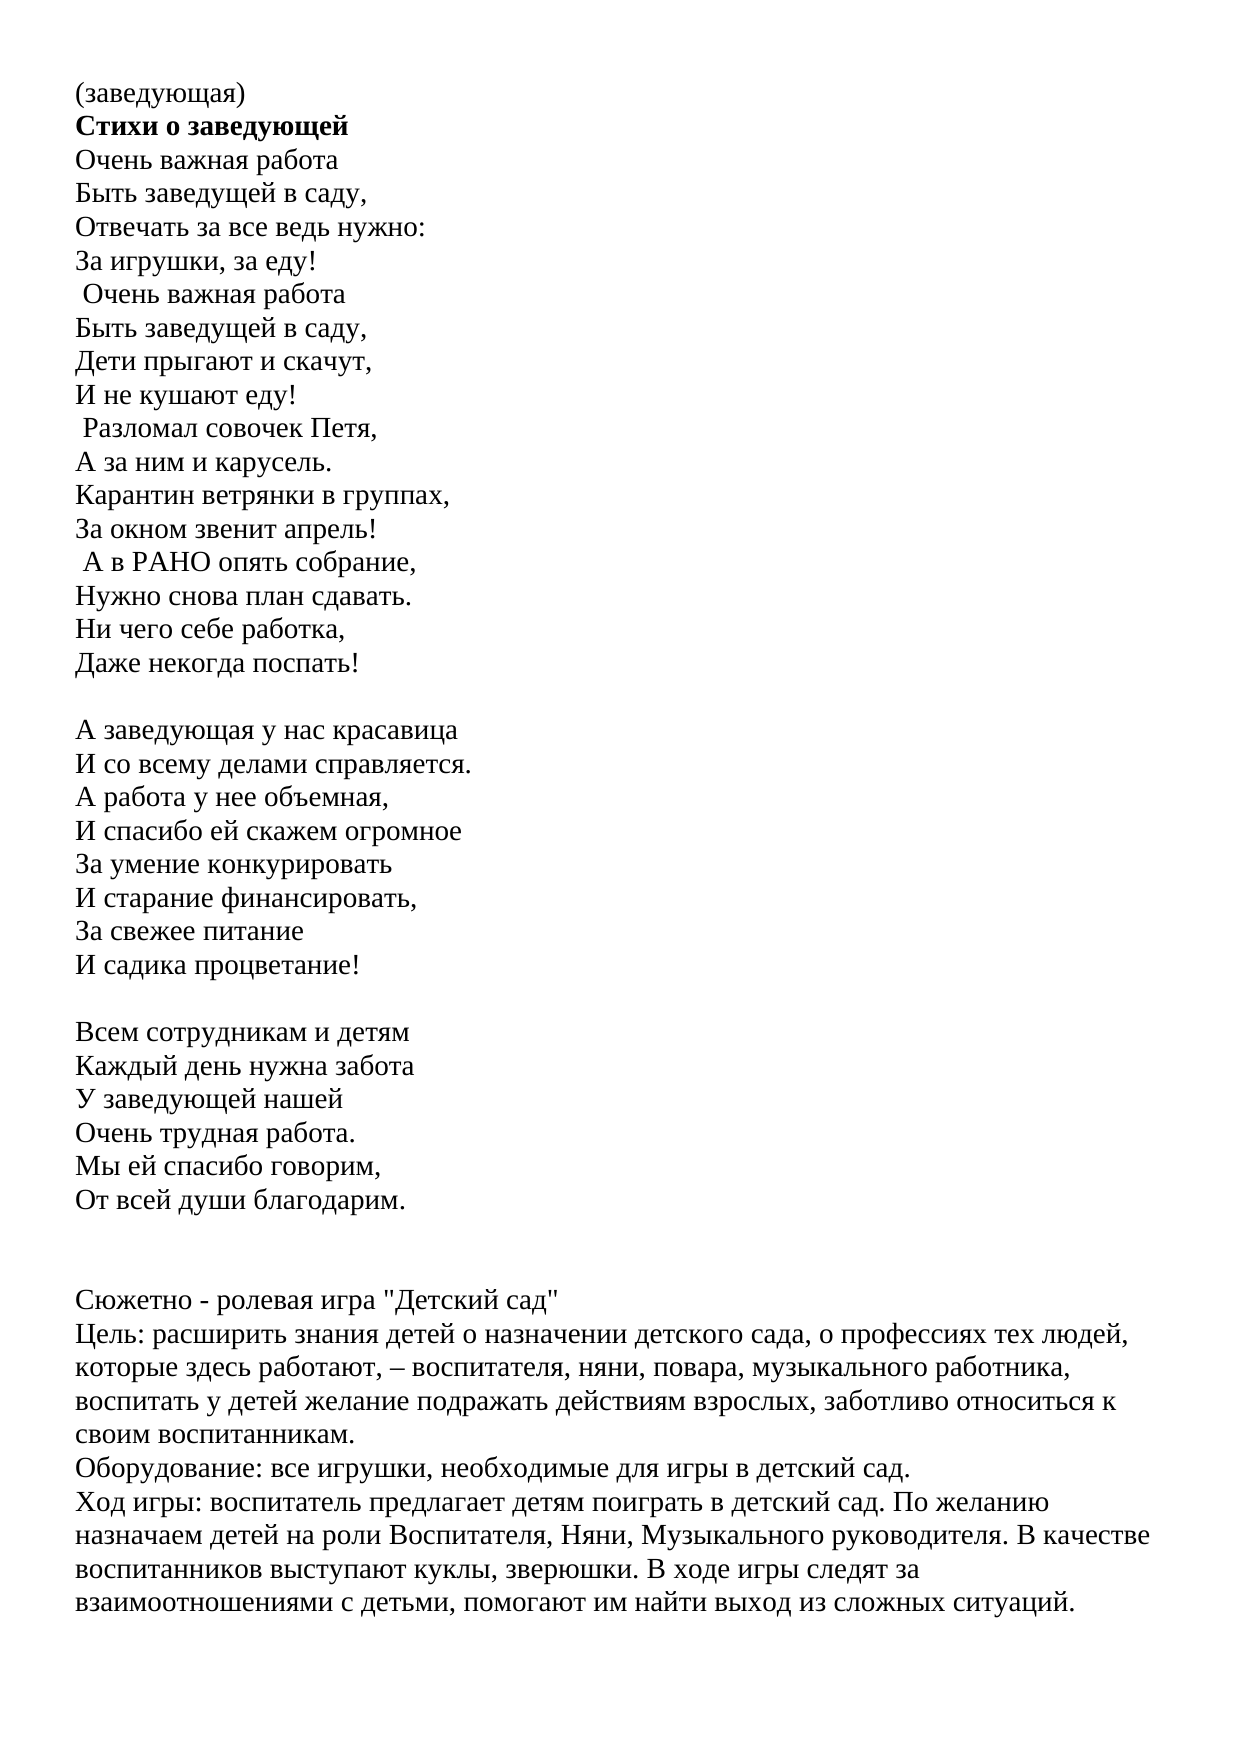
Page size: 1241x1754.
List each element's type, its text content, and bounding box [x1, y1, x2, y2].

text И спасибо ей скажем огромное [75, 813, 1165, 846]
text От всей души благодарим. [75, 1182, 1165, 1215]
text Разломал совочек Петя, [75, 410, 1165, 444]
text А заведующая у нас красавица [75, 712, 1165, 746]
text Быть заведущей в саду, [75, 310, 1165, 343]
text Очень важная работа [75, 276, 1165, 310]
text А работа у нее объемная, [75, 779, 1165, 813]
text За свежее питание [75, 913, 1165, 947]
text И старание финансировать, [75, 880, 1165, 913]
text Очень трудная работа. [75, 1115, 1165, 1148]
text А за ним и карусель. [75, 444, 1165, 477]
text Мы ей спасибо говорим, [75, 1148, 1165, 1182]
text И не кушают еду! [75, 377, 1165, 410]
text У заведующей нашей [75, 1081, 1165, 1115]
text За умение конкурировать [75, 846, 1165, 880]
text Карантин ветрянки в группах, [75, 477, 1165, 511]
text Отвечать за все ведь нужно: [75, 209, 1165, 243]
text Нужно снова план сдавать. [75, 578, 1165, 612]
text Всем сотрудникам и детям [75, 1014, 1165, 1048]
text Оборудование: все игрушки, необходимые для игры в детский сад. [75, 1450, 1165, 1484]
text И со всему делами справляется. [75, 746, 1165, 779]
text Ход игры: воспитатель предлагает детям поиграть в детский сад. По желанию назначаем детей на роли Воспитателя, Няни, Музыкального руководителя. В качестве воспитанников выступают куклы, зверюшки. В ходе игры следят за взаимоотношениями с детьми, помогают им найти выход из сложных ситуаций. [75, 1484, 1165, 1618]
text Цель: расширить знания детей о назначении детского сада, о профессиях тех людей, которые здесь работают, – воспитателя, няни, повара, музыкального работника, воспитать у детей желание подражать действиям взрослых, заботливо относиться к своим воспитанникам. [75, 1316, 1165, 1450]
text Каждый день нужна забота [75, 1048, 1165, 1081]
text А в РАНО опять собрание, [75, 544, 1165, 578]
text За игрушки, за еду! [75, 243, 1165, 276]
text Быть заведущей в саду, [75, 176, 1165, 209]
text За окном звенит апрель! [75, 511, 1165, 544]
text Сюжетно - ролевая игра "Детский сад" [75, 1282, 1165, 1316]
text Стихи о заведующей [75, 108, 1165, 142]
text И садика процветание! [75, 947, 1165, 981]
text Дети прыгают и скачут, [75, 343, 1165, 377]
text Ни чего себе работка, [75, 612, 1165, 645]
text (заведующая) [75, 75, 1165, 108]
text Даже некогда поспать! [75, 645, 1165, 679]
text Очень важная работа [75, 142, 1165, 176]
